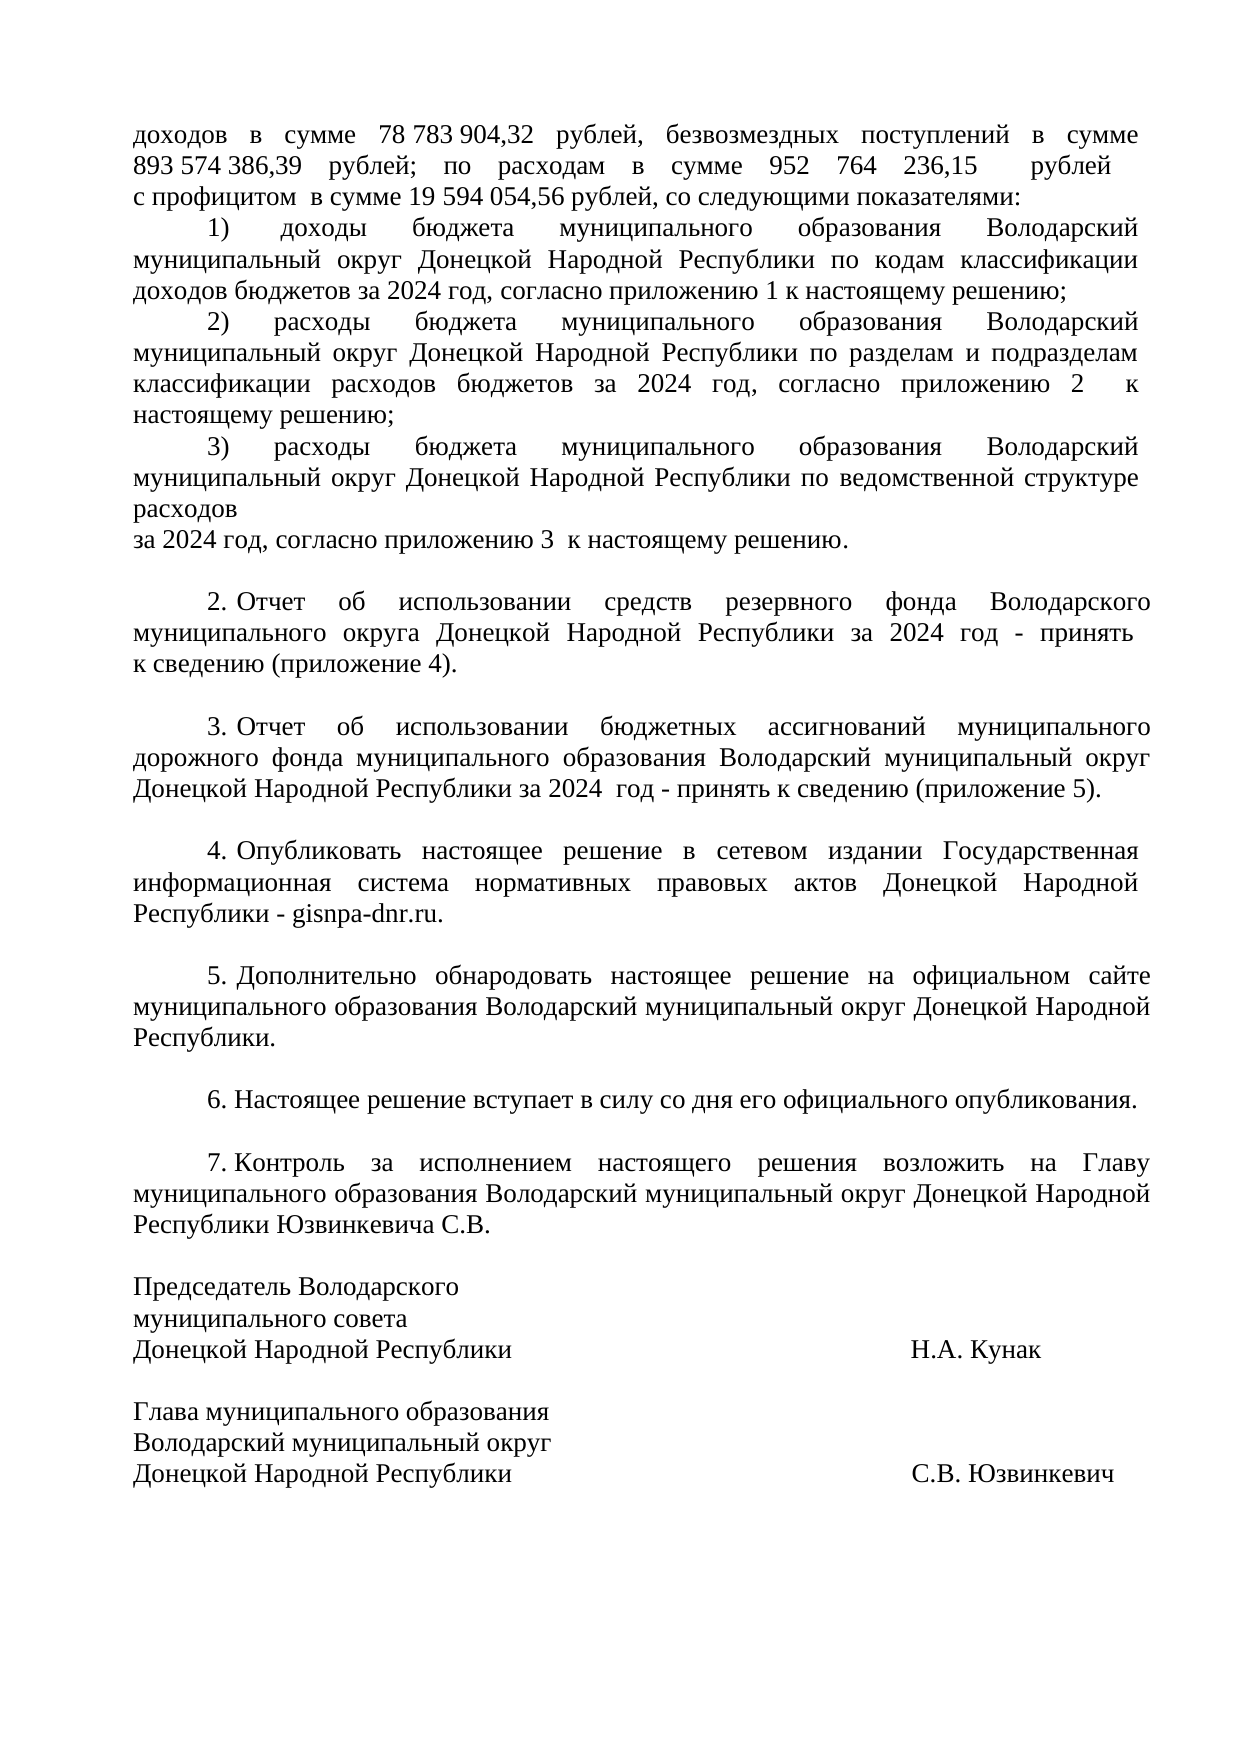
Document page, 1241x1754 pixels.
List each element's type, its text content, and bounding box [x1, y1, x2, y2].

list доходы бюджета муниципального образования Володарский муниципальный округ Донецкой Народной Республики по кодам классификации доходов бюджетов за 2024 год, согласно приложению 1 к настоящему решению; [133, 212, 1139, 305]
text Глава муниципального образования [133, 1395, 1139, 1426]
list 2) расходы бюджета муниципального образования Володарский муниципальный округ Донецкой Народной Республики по разделам и подразделам классификации расходов бюджетов за 2024 год, согласно приложению 2 к настоящему решению; [133, 305, 1139, 429]
text Донецкой Народной Республики С.В. Юзвинкевич [133, 1457, 1139, 1488]
list Отчет об использовании бюджетных ассигнований муниципального дорожного фонда муниципального образования Володарский муниципальный округ Донецкой Народной Республики за 2024 год - принять к сведению (приложение 5). [133, 710, 1152, 803]
list Опубликовать настоящее решение в сетевом издании Государственная информационная система нормативных правовых актов Донецкой Народной Республики - gisnpa-dnr.ru. [133, 834, 1139, 928]
text Володарский муниципальный округ [133, 1426, 1139, 1457]
list Отчет об использовании средств резервного фонда Володарского муниципального округа Донецкой Народной Республики за 2024 год - принять к сведению (приложение 4). [133, 585, 1152, 679]
text Донецкой Народной Республики Н.А. Кунак [133, 1333, 1152, 1364]
list Дополнительно обнародовать настоящее решение на официальном сайте муниципального образования Володарский муниципальный округ Донецкой Народной Республики. [133, 959, 1152, 1052]
list 3) расходы бюджета муниципального образования Володарский муниципальный округ Донецкой Народной Республики по ведомственной структуре расходов за 2024 год, согласно приложению 3 к настоящему решению. [133, 429, 1139, 554]
text Председатель Володарского [133, 1271, 1139, 1302]
text 6. Настоящее решение вступает в силу со дня его официального опубликования. [133, 1084, 1151, 1115]
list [133, 118, 1139, 212]
text 7. Контроль за исполнением настоящего решения возложить на Главу муниципального образования Володарский муниципальный округ Донецкой Народной Республики Юзвинкевича С.В. [133, 1146, 1151, 1239]
text муниципального совета [133, 1302, 1139, 1333]
